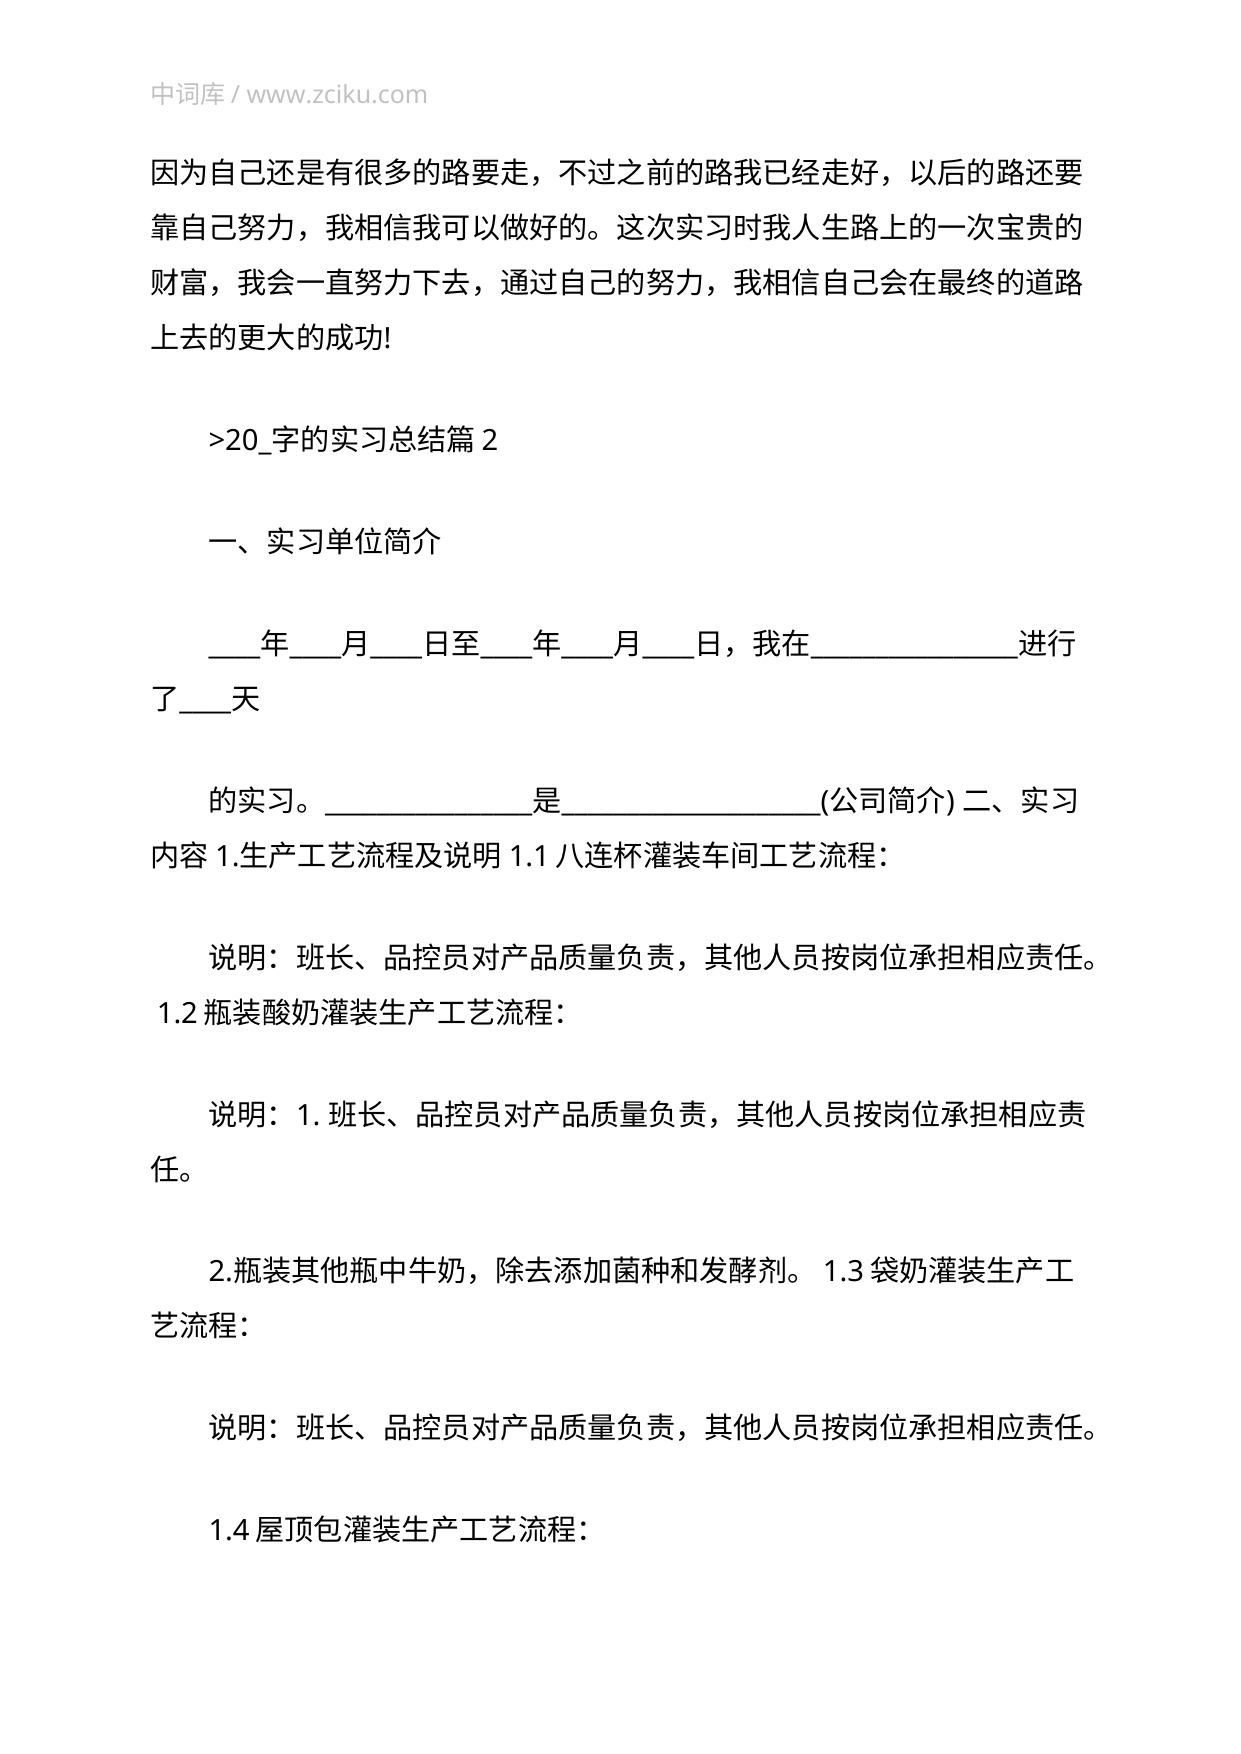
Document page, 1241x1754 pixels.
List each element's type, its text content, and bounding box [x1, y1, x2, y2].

text 2.瓶装其他瓶中牛奶，除去添加菌种和发酵剂。 1.3袋奶灌装生产工艺流程： [150, 1248, 1090, 1345]
text 说明：1. 班长、品控员对产品质量负责，其他人员按岗位承担相应责任。 [150, 1091, 1090, 1188]
text 说明：班长、品控员对产品质量负责，其他人员按岗位承担相应责任。 1.2瓶装酸奶灌装生产工艺流程： [150, 934, 1090, 1032]
text 说明：班长、品控员对产品质量负责，其他人员按岗位承担相应责任。 [150, 1405, 1090, 1447]
text >20_字的实习总结篇2 [150, 417, 1090, 459]
text 1.4屋顶包灌装生产工艺流程： [150, 1507, 1090, 1549]
text ____年____月____日至____年____月____日，我在________________进行了____天 [150, 620, 1090, 718]
text 的实习。________________是____________________(公司简介) 二、实习内容 1.生产工艺流程及说明 1.1八连杯灌装车间工艺流程： [150, 777, 1090, 875]
text 一、实习单位简介 [150, 519, 1090, 561]
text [150, 150, 1090, 357]
